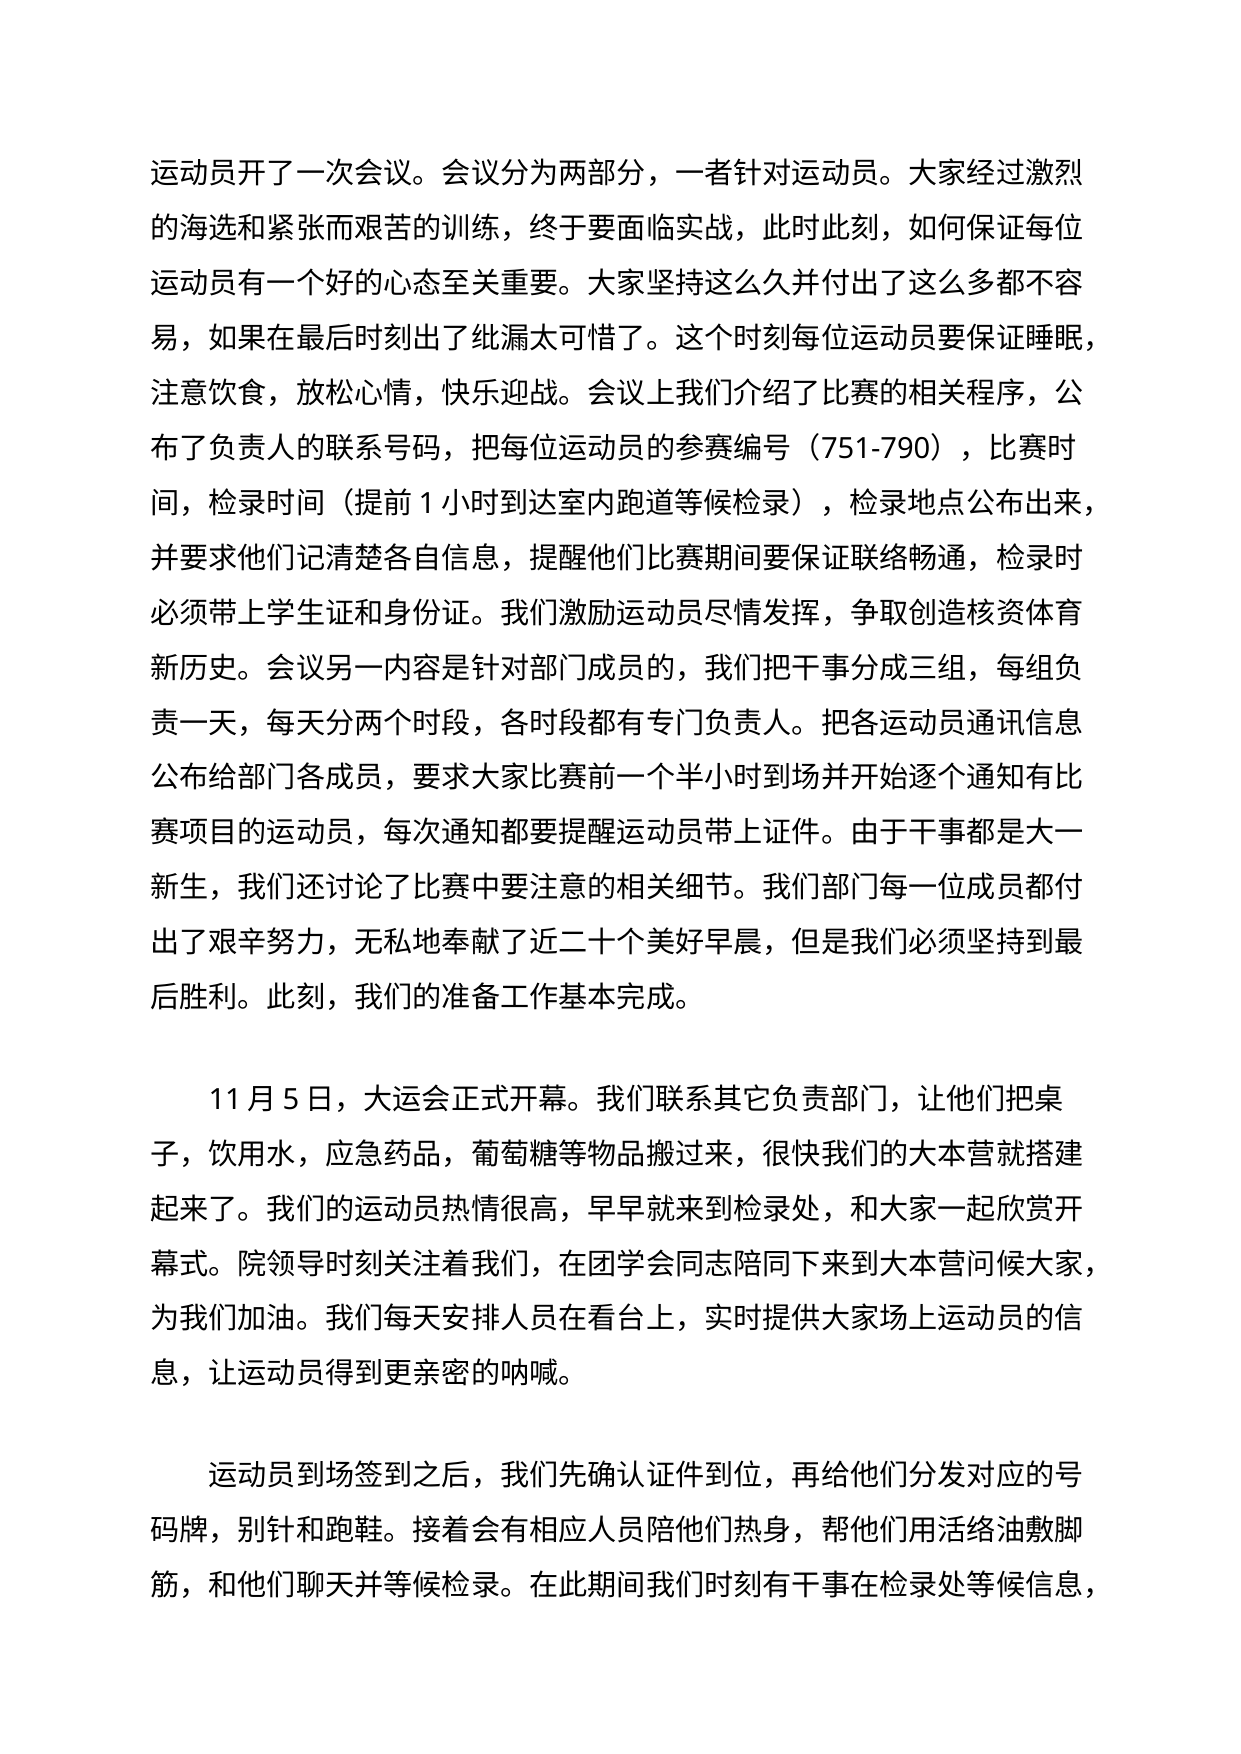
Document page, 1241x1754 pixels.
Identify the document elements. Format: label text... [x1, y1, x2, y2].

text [150, 1452, 1090, 1604]
text 11月5日，大运会正式开幕。我们联系其它负责部门，让他们把桌子，饮用水，应急药品，葡萄糖等物品搬过来，很快我们的大本营就搭建起来了。我们的运动员热情很高，早早就来到检录处，和大家一起欣赏开幕式。院领导时刻关注着我们，在团学会同志陪同下来到大本营问候大家，为我们加油。我们每天安排人员在看台上，实时提供大家场上运动员的信息，让运动员得到更亲密的呐喊。 [150, 1075, 1090, 1392]
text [150, 150, 1090, 1016]
